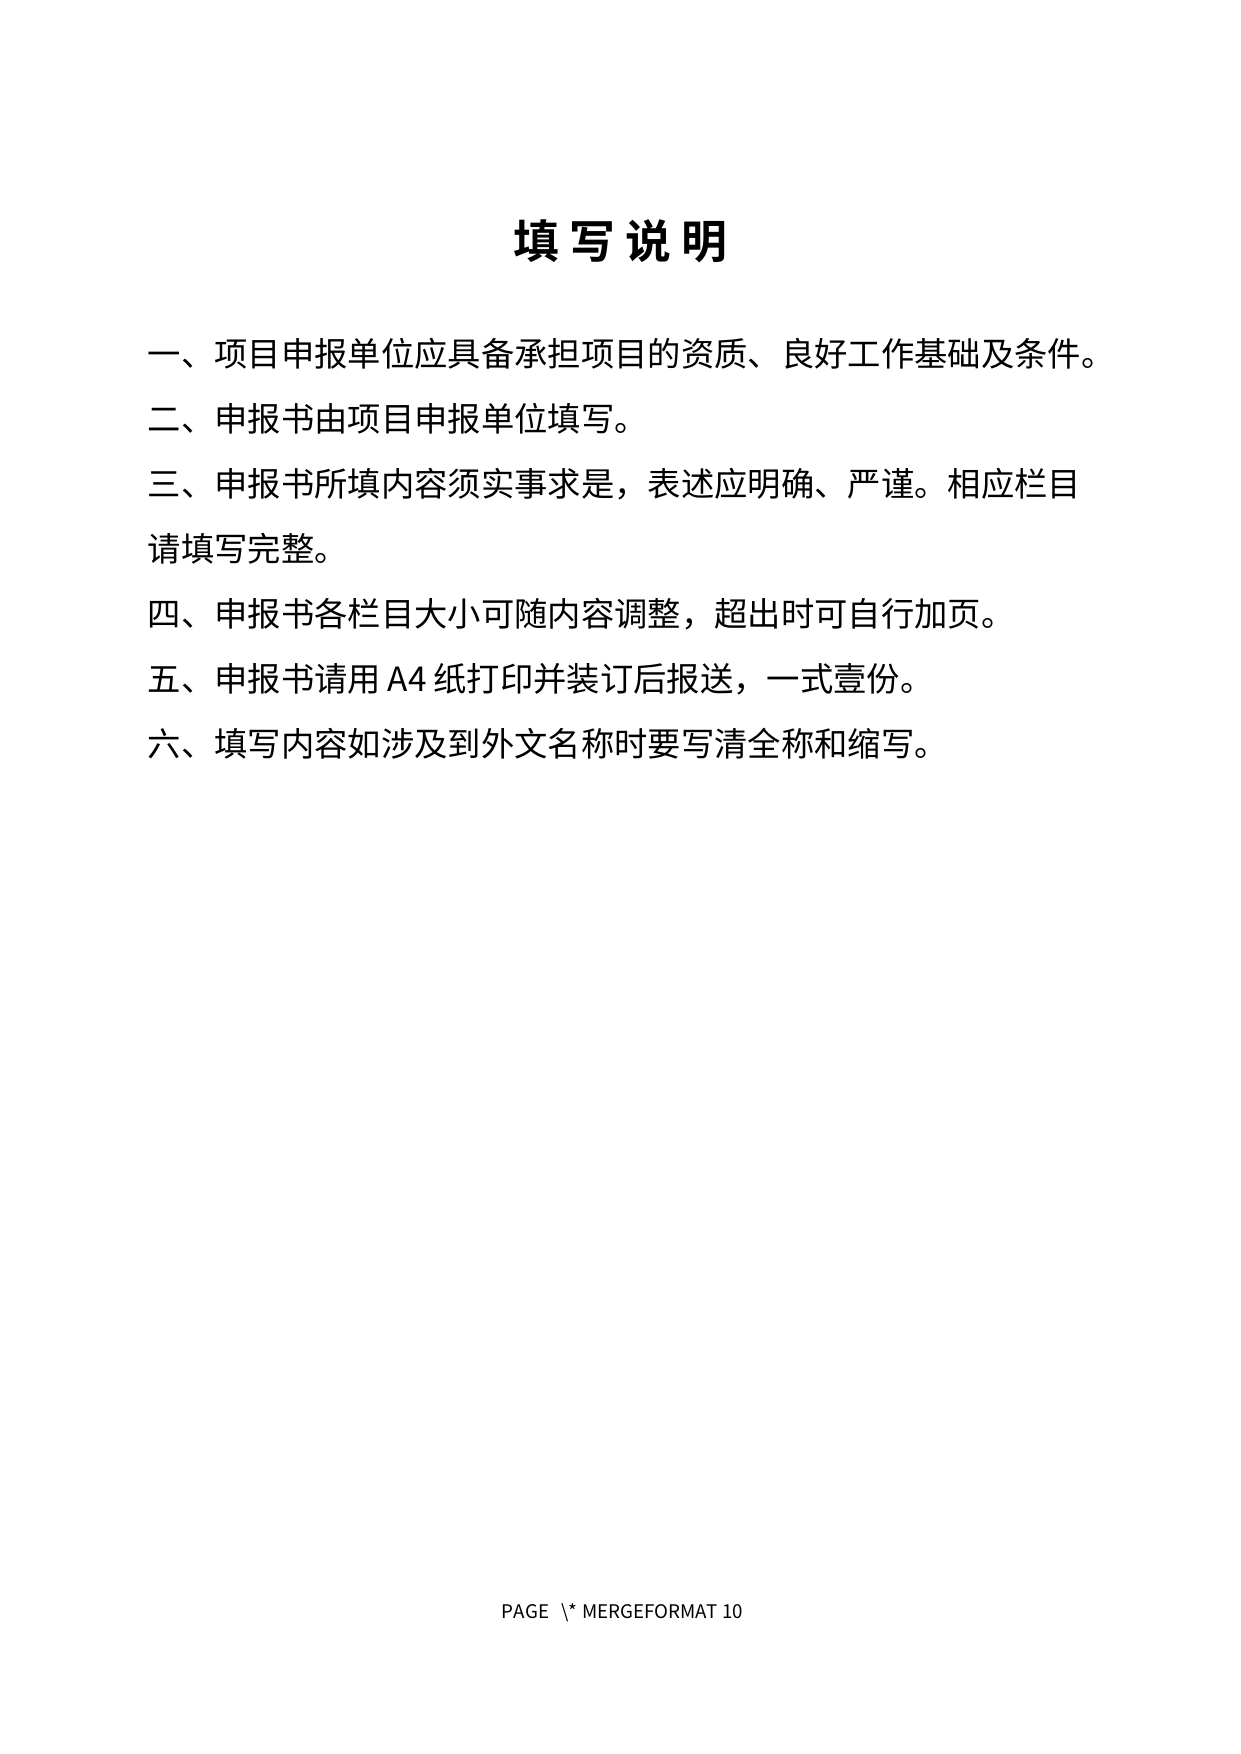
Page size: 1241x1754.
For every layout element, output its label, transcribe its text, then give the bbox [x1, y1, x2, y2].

text 五、申报书请用A4纸打印并装订后报送，一式壹份。 [148, 644, 1092, 709]
text 填 写 说 明 [148, 189, 1092, 287]
text 一、项目申报单位应具备承担项目的资质、良好工作基础及条件。 [148, 319, 1092, 384]
text 六、填写内容如涉及到外文名称时要写清全称和缩写。 [148, 709, 1092, 774]
text 二、申报书由项目申报单位填写。 [148, 384, 1092, 449]
text 四、申报书各栏目大小可随内容调整，超出时可自行加页。 [148, 579, 1092, 644]
text 三、申报书所填内容须实事求是，表述应明确、严谨。相应栏目请填写完整。 [148, 449, 1092, 579]
